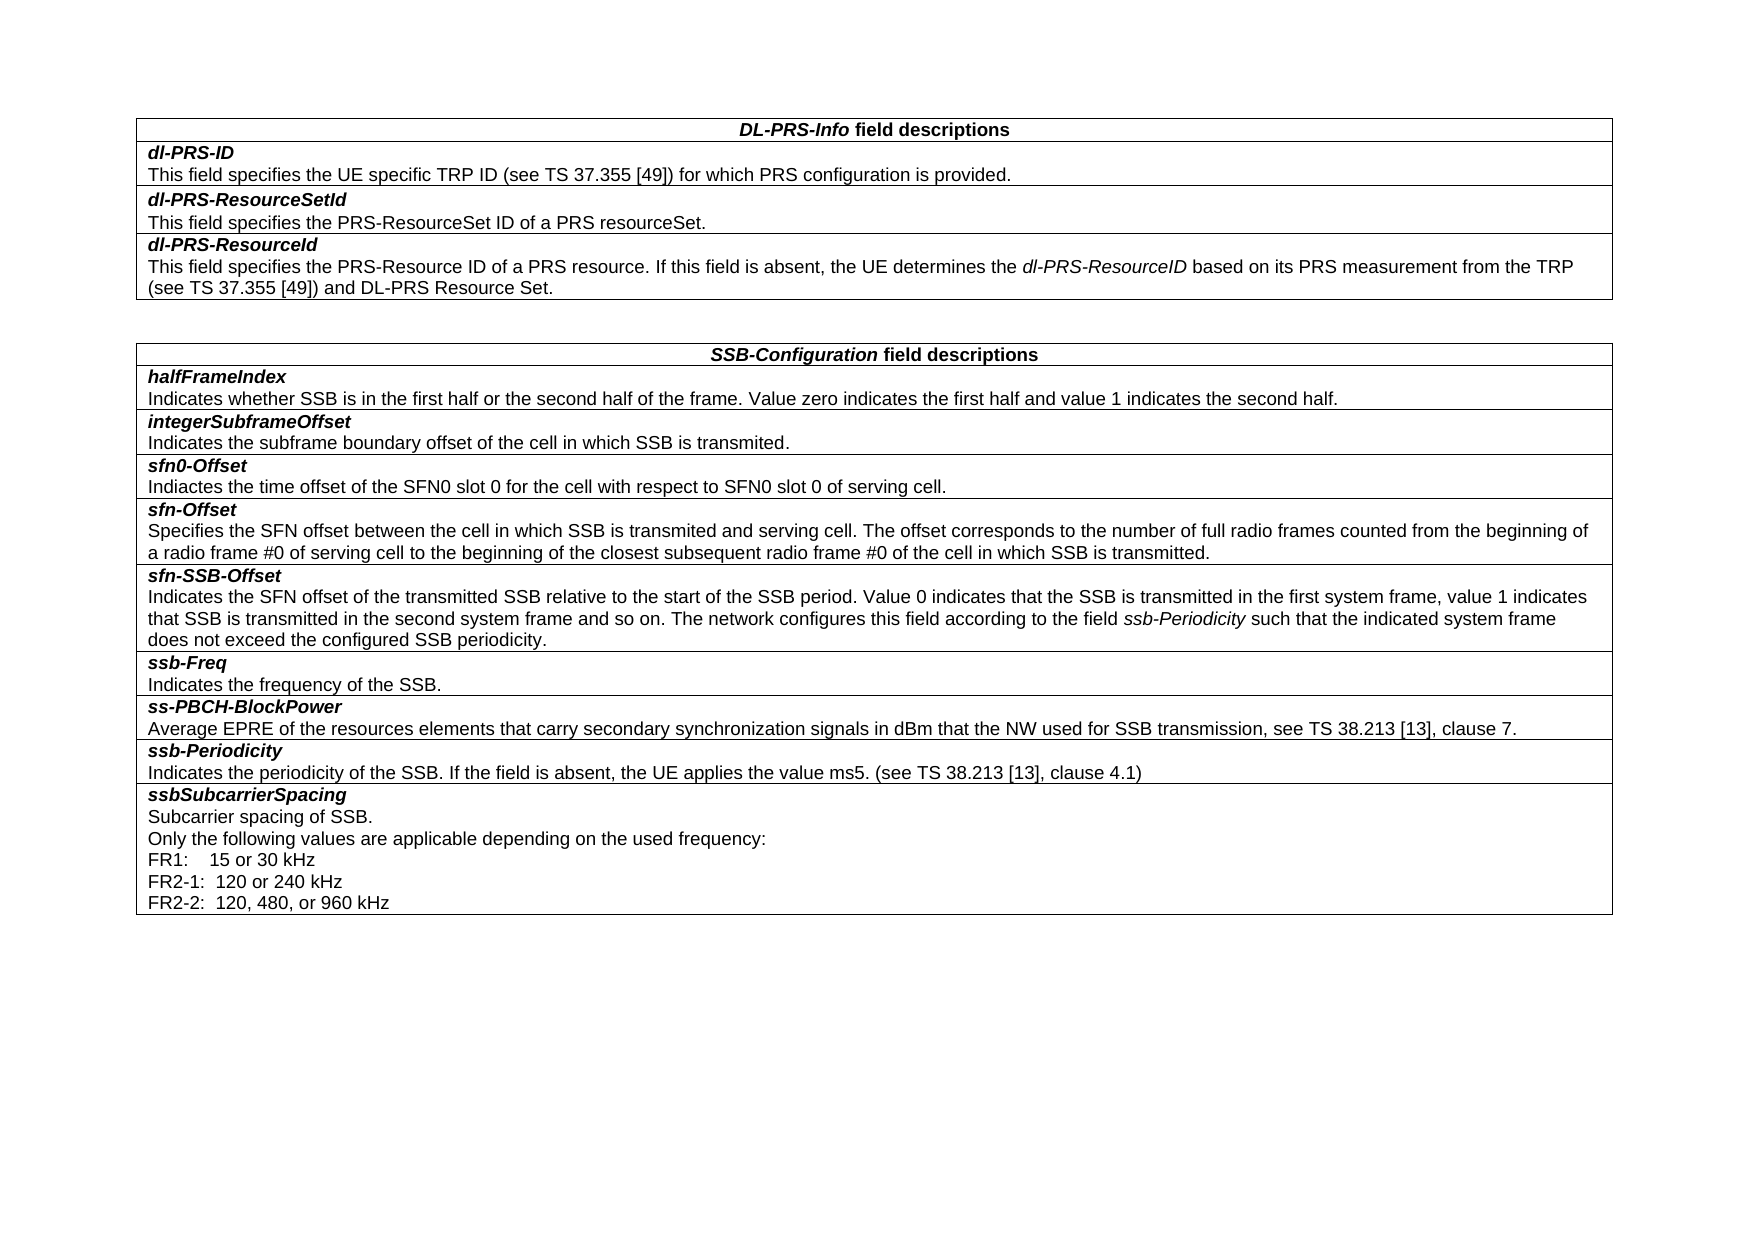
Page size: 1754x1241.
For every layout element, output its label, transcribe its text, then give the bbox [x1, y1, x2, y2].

table_cell sfn-SSB-Offset Indicates the SFN offset of the transmitted SSB relative to the start of the SSB period. Value 0 indicates that the SSB is transmitted in the first system frame, value 1 indicates that SSB is transmitted in the second system frame and so on. The network configures this field according to the field ssb-Periodicity such that the indicated system frame does not exceed the configured SSB periodicity. [137, 565, 1612, 651]
table_cell dl-PRS-ResourceId This field specifies the PRS-Resource ID of a PRS resource. If this field is absent, the UE determines the dl-PRS-ResourceID based on its PRS measurement from the TRP (see TS 37.355 [49]) and DL-PRS Resource Set. [137, 234, 1612, 299]
table_cell ssb-Freq Indicates the frequency of the SSB. [137, 652, 1612, 695]
table_cell ss-PBCH-BlockPower Average EPRE of the resources elements that carry secondary synchronization signals in dBm that the NW used for SSB transmission, see TS 38.213 [13], clause 7. [137, 696, 1612, 739]
table_header DL-PRS-Info field descriptions [137, 119, 1612, 141]
table_cell integerSubframeOffset Indicates the subframe boundary offset of the cell in which SSB is transmited. [137, 410, 1612, 453]
table_header SSB-Configuration field descriptions [137, 344, 1612, 365]
table_cell ssb-Periodicity Indicates the periodicity of the SSB. If the field is absent, the UE applies the value ms5. (see TS 38.213 [13], clause 4.1) [137, 740, 1612, 783]
table_cell sfn-Offset Specifies the SFN offset between the cell in which SSB is transmited and serving cell. The offset corresponds to the number of full radio frames counted from the beginning of a radio frame #0 of serving cell to the beginning of the closest subsequent radio frame #0 of the cell in which SSB is transmitted. [137, 499, 1612, 563]
table_cell halfFrameIndex Indicates whether SSB is in the first half or the second half of the frame. Value zero indicates the first half and value 1 indicates the second half. [137, 366, 1612, 409]
table_cell dl-PRS-ResourceSetId This field specifies the PRS-ResourceSet ID of a PRS resourceSet. [137, 186, 1612, 233]
table_cell ssbSubcarrierSpacing Subcarrier spacing of SSB. Only the following values are applicable depending on the used frequency: FR1: 15 or 30 kHz FR2-1: 120 or 240 kHz FR2-2: 120, 480, or 960 kHz [137, 784, 1612, 914]
table_cell sfn0-Offset Indiactes the time offset of the SFN0 slot 0 for the cell with respect to SFN0 slot 0 of serving cell. [137, 455, 1612, 498]
table_cell dl-PRS-ID This field specifies the UE specific TRP ID (see TS 37.355 [49]) for which PRS configuration is provided. [137, 142, 1612, 185]
